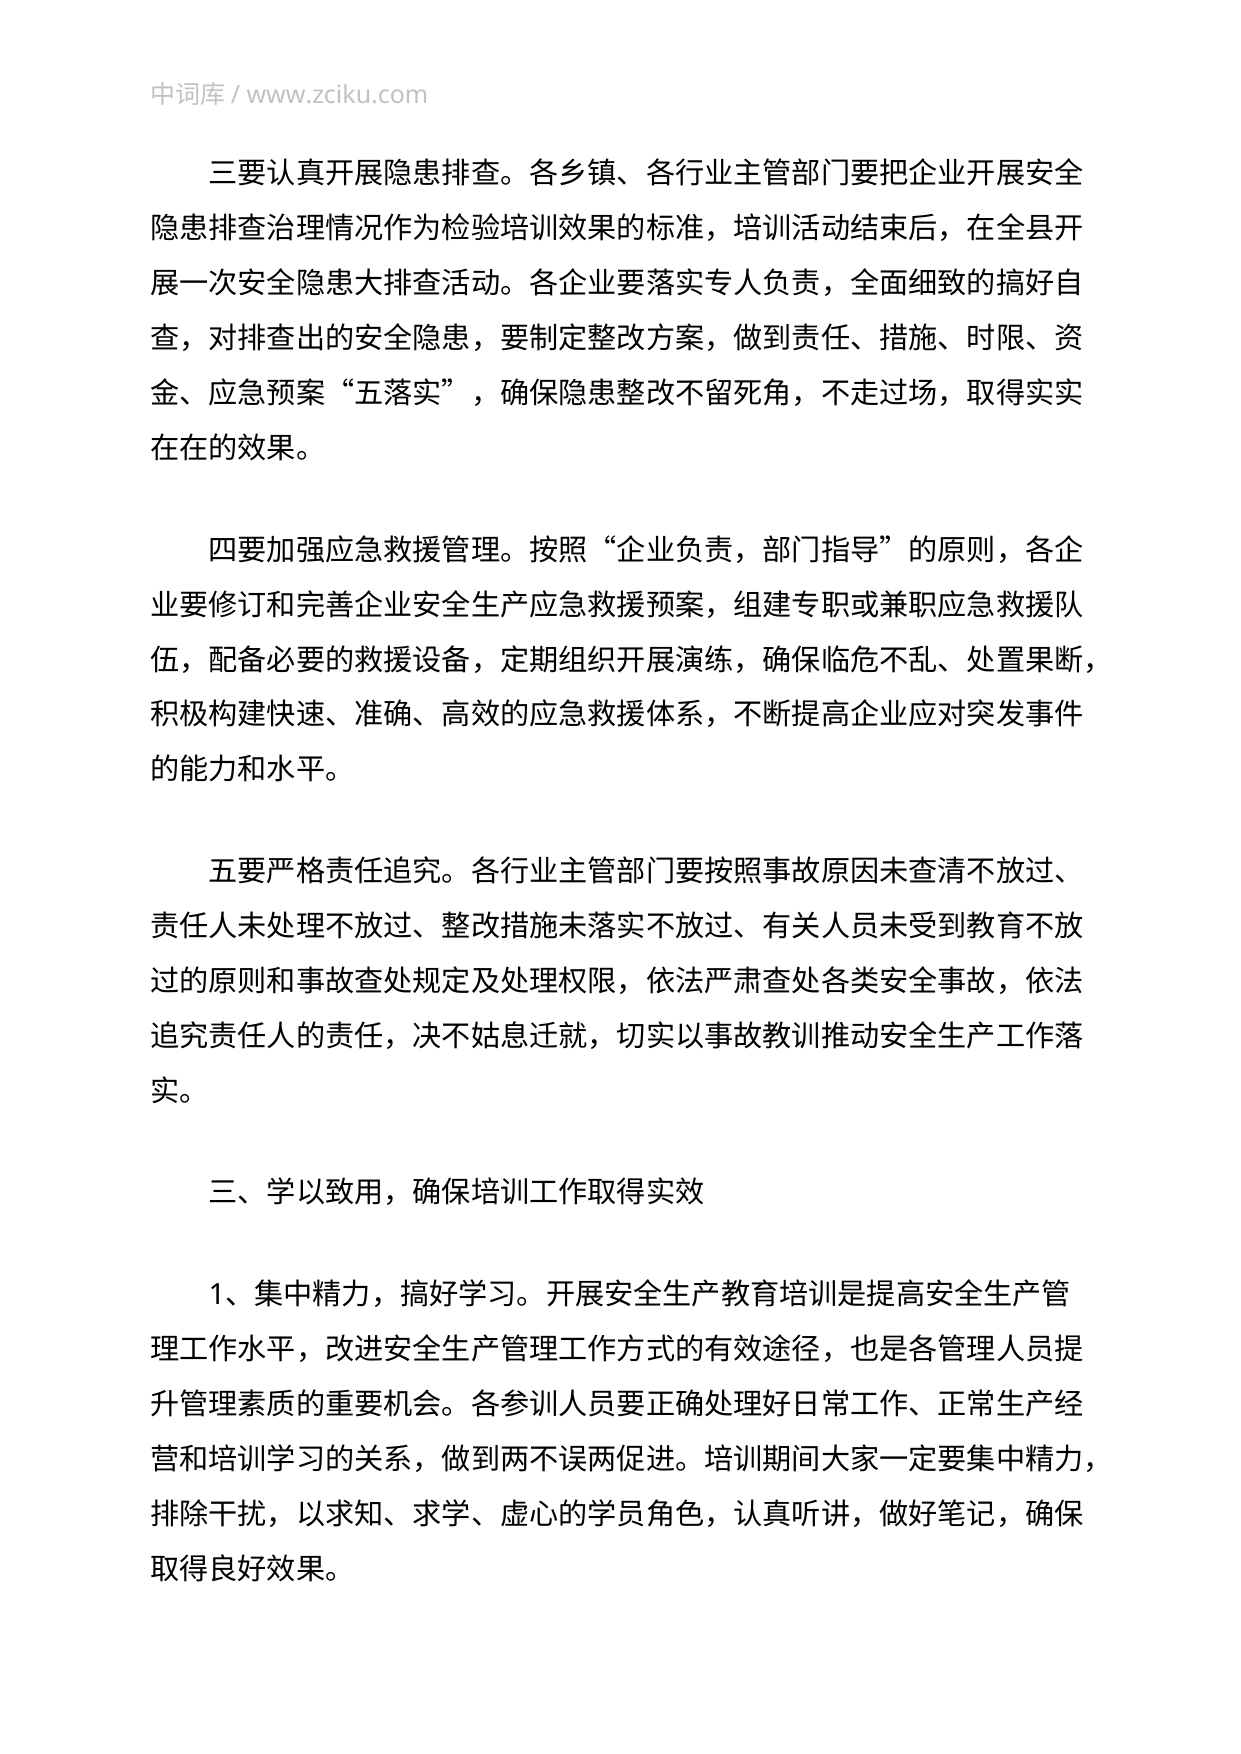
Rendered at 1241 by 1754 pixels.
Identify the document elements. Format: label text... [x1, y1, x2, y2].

text 三、学以致用，确保培训工作取得实效 [150, 1169, 1090, 1211]
text 1、集中精力，搞好学习。开展安全生产教育培训是提高安全生产管理工作水平，改进安全生产管理工作方式的有效途径，也是各管理人员提升管理素质的重要机会。各参训人员要正确处理好日常工作、正常生产经营和培训学习的关系，做到两不误两促进。培训期间大家一定要集中精力，排除干扰，以求知、求学、虚心的学员角色，认真听讲，做好笔记，确保取得良好效果。 [150, 1271, 1090, 1588]
text 四要加强应急救援管理。按照“企业负责，部门指导”的原则，各企业要修订和完善企业安全生产应急救援预案，组建专职或兼职应急救援队伍，配备必要的救援设备，定期组织开展演练，确保临危不乱、处置果断，积极构建快速、准确、高效的应急救援体系，不断提高企业应对突发事件的能力和水平。 [150, 526, 1090, 788]
text 五要严格责任追究。各行业主管部门要按照事故原因未查清不放过、责任人未处理不放过、整改措施未落实不放过、有关人员未受到教育不放过的原则和事故查处规定及处理权限，依法严肃查处各类安全事故，依法追究责任人的责任，决不姑息迁就，切实以事故教训推动安全生产工作落实。 [150, 848, 1090, 1109]
text 三要认真开展隐患排查。各乡镇、各行业主管部门要把企业开展安全隐患排查治理情况作为检验培训效果的标准，培训活动结束后，在全县开展一次安全隐患大排查活动。各企业要落实专人负责，全面细致的搞好自查，对排查出的安全隐患，要制定整改方案，做到责任、措施、时限、资金、应急预案“五落实”，确保隐患整改不留死角，不走过场，取得实实在在的效果。 [150, 150, 1090, 467]
